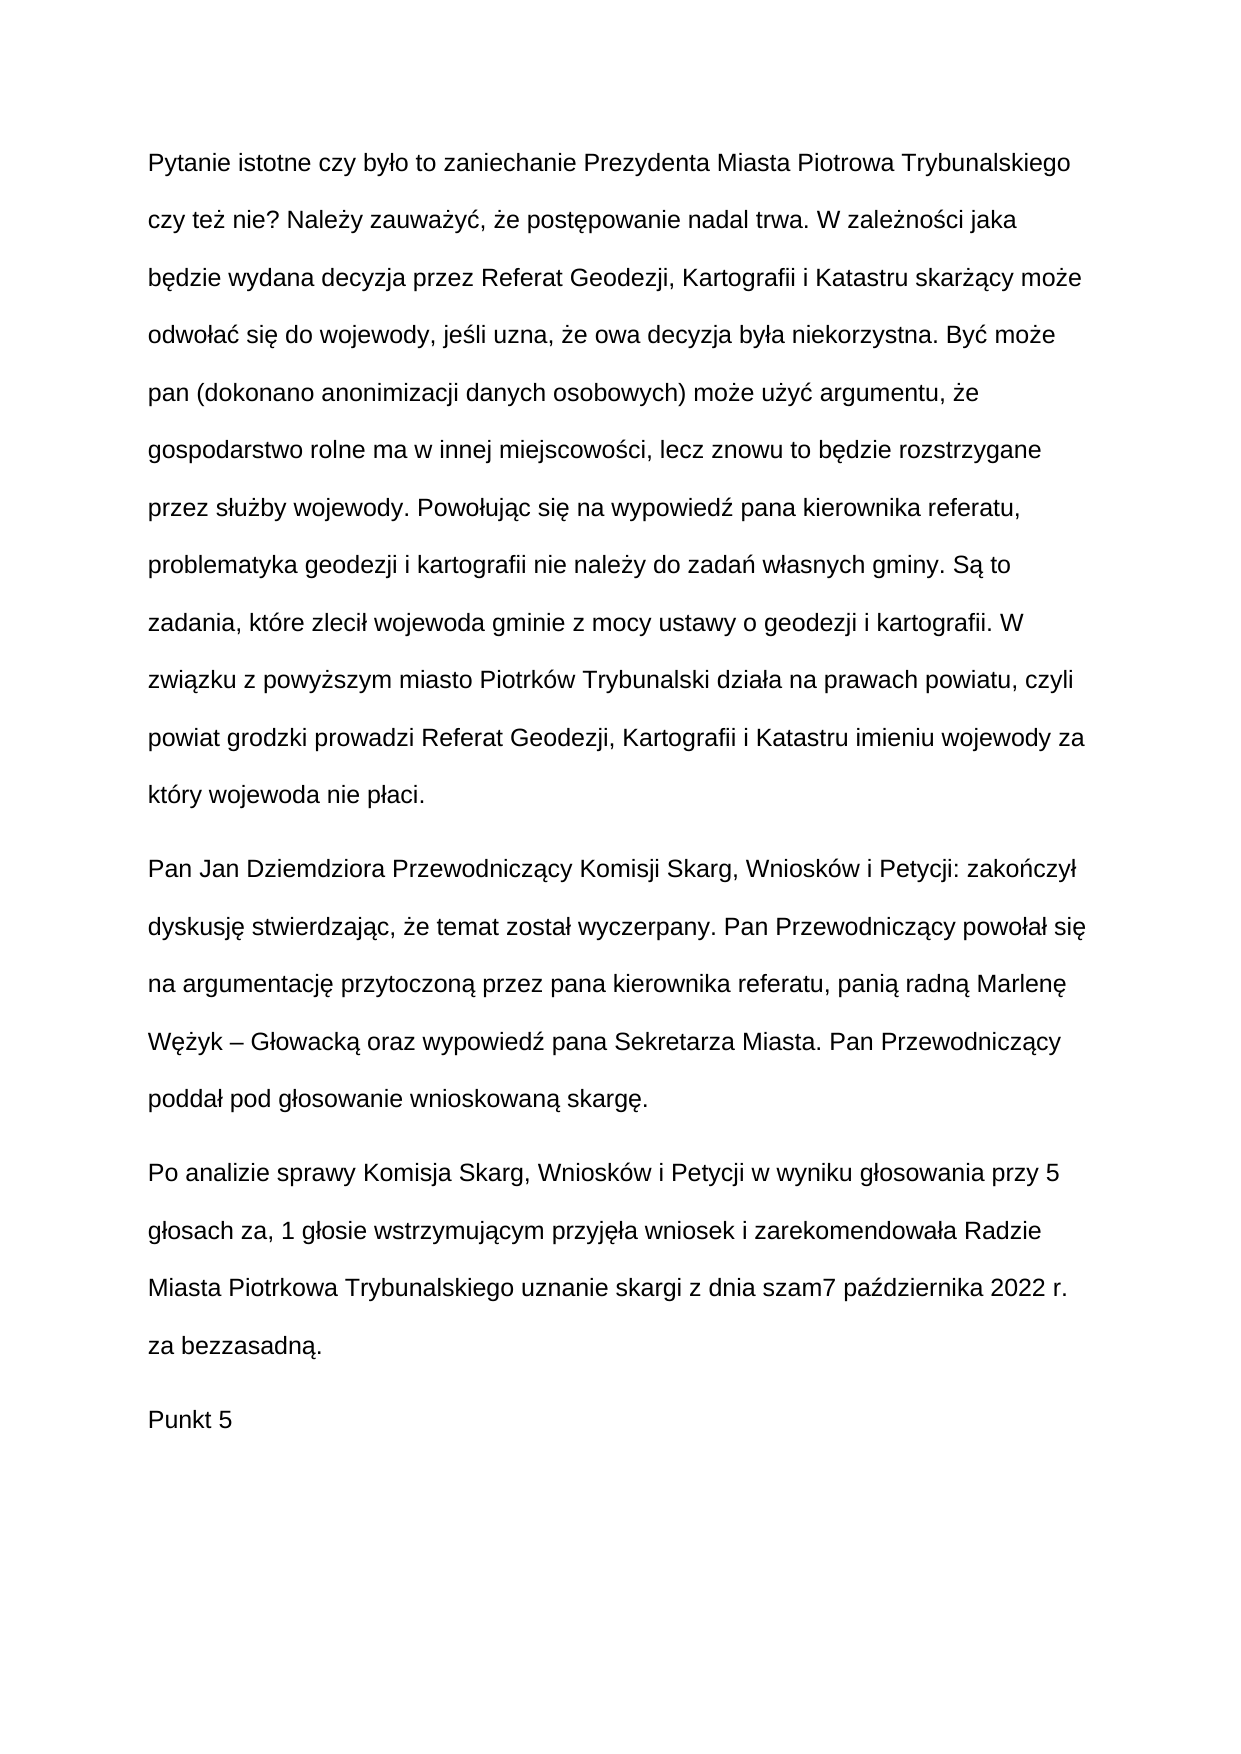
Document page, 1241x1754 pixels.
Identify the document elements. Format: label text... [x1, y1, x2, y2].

text Pan Jan Dziemdziora Przewodniczący Komisji Skarg, Wniosków i Petycji: zakończył dyskusję stwierdzając, że temat został wyczerpany. Pan Przewodniczący powołał się na argumentację przytoczoną przez pana kierownika referatu, panią radną Marlenę Wężyk – Głowacką oraz wypowiedź pana Sekretarza Miasta. Pan Przewodniczący poddał pod głosowanie wnioskowaną skargę. [148, 854, 1093, 1113]
text Po analizie sprawy Komisja Skarg, Wniosków i Petycji w wyniku głosowania przy 5 głosach za, 1 głosie wstrzymującym przyjęła wniosek i zarekomendowała Radzie Miasta Piotrkowa Trybunalskiego uznanie skargi z dnia szam7 października 2022 r. za bezzasadną. [148, 1158, 1093, 1360]
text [148, 148, 1093, 809]
text Punkt 5 [148, 1405, 1093, 1434]
